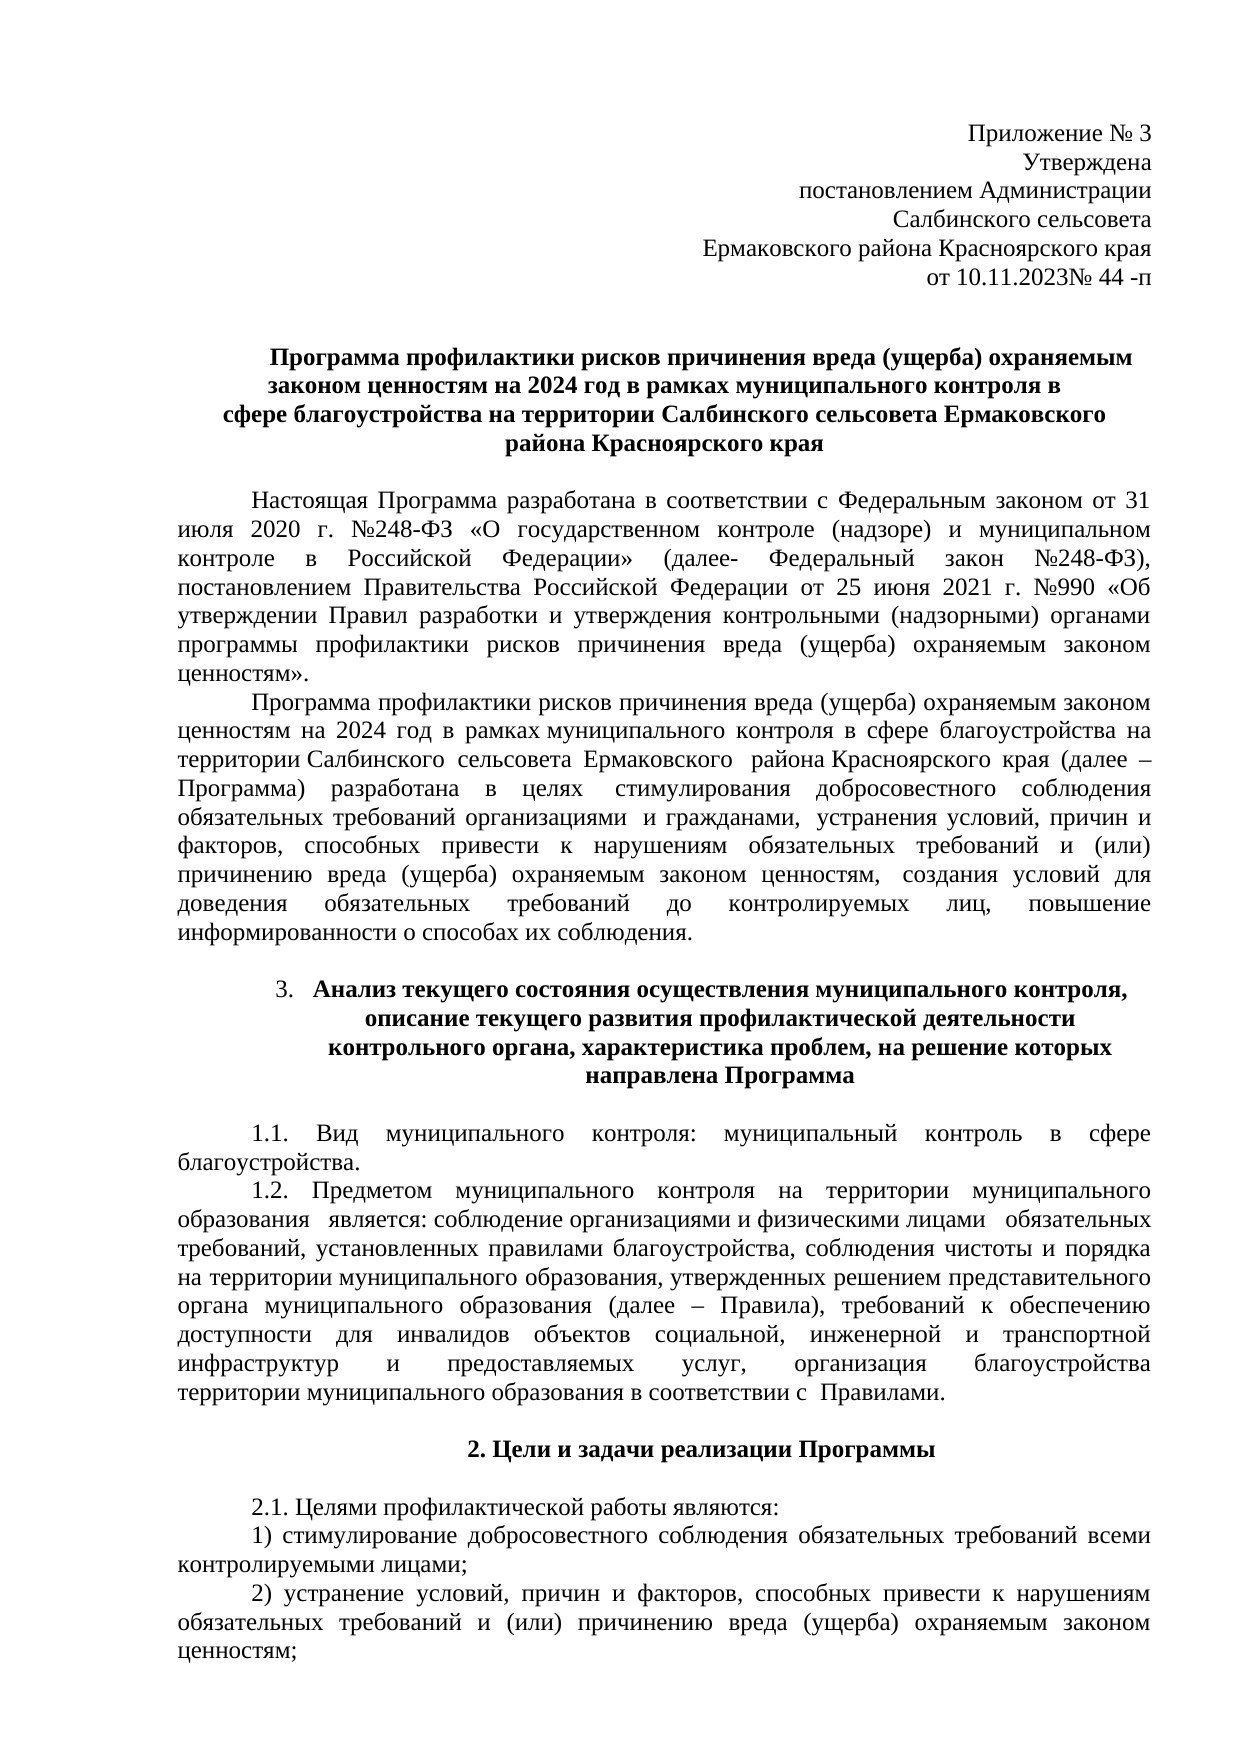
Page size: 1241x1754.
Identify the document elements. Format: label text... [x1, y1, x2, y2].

text 2. Цели и задачи реализации Программы [177, 1434, 1152, 1463]
text 2) устранение условий, причин и факторов, способных привести к нарушениям обязательных требований и (или) причинению вреда (ущерба) охраняемым законом ценностям; [177, 1578, 1152, 1664]
text 2.1. Целями профилактической работы являются: [177, 1492, 1152, 1520]
text Настоящая Программа разработана в соответствии с Федеральным законом от 31 июля 2020 г. №248-ФЗ «О государственном контроле (надзоре) и муниципальном контроле в Российской Федерации» (далее- Федеральный закон №248-ФЗ), постановлением Правительства Российской Федерации от 25 июня 2021 г. №990 «Об утверждении Правил разработки и утверждения контрольными (надзорными) органами программы профилактики рисков причинения вреда (ущерба) охраняемым законом ценностям». [177, 485, 1152, 687]
list Анализ текущего состояния осуществления муниципального контроля, описание текущего развития профилактической деятельности контрольного органа, характеристика проблем, на решение которых направлена Программа [251, 974, 1152, 1089]
text Утверждена [177, 147, 1152, 176]
text 1.2. Предметом муниципального контроля на территории муниципального образования является: соблюдение организациями и физическими лицами обязательных требований, установленных правилами благоустройства, соблюдения чистоты и порядка на территории муниципального образования, утвержденных решением представительного органа муниципального образования (далее – Правила), требований к обеспечению доступности для инвалидов объектов социальной, инженерной и транспортной инфраструктур и предоставляемых услуг, организация благоустройства территории муниципального образования в соответствии с Правилами. [177, 1175, 1152, 1405]
text 1.1. Вид муниципального контроля: муниципальный контроль в сфере благоустройства. [177, 1118, 1152, 1175]
text 1) стимулирование добросовестного соблюдения обязательных требований всеми контролируемыми лицами; [177, 1520, 1152, 1578]
text Приложение № 3 [177, 118, 1152, 147]
text Ермаковского района Красноярского края [177, 233, 1152, 262]
text постановлением Администрации [177, 176, 1152, 204]
text от 10.11.2023№ 44 -п [177, 262, 1152, 291]
text Программа профилактики рисков причинения вреда (ущерба) охраняемым законом ценностям на 2024 год в рамках муниципального контроля в сфере благоустройства на территории Салбинского сельсовета Ермаковского района Красноярского края [177, 342, 1152, 457]
text Салбинского сельсовета [177, 204, 1152, 233]
text Программа профилактики рисков причинения вреда (ущерба) охраняемым законом ценностям на 2024 год в рамках муниципального контроля в сфере благоустройства на территории Салбинского сельсовета Ермаковского района Красноярского края (далее – Программа) разработана в целях стимулирования добросовестного соблюдения обязательных требований организациями и гражданами, устранения условий, причин и факторов, способных привести к нарушениям обязательных требований и (или) причинению вреда (ущерба) охраняемым законом ценностям, создания условий для доведения обязательных требований до контролируемых лиц, повышение информированности о способах их соблюдения. [177, 687, 1152, 945]
